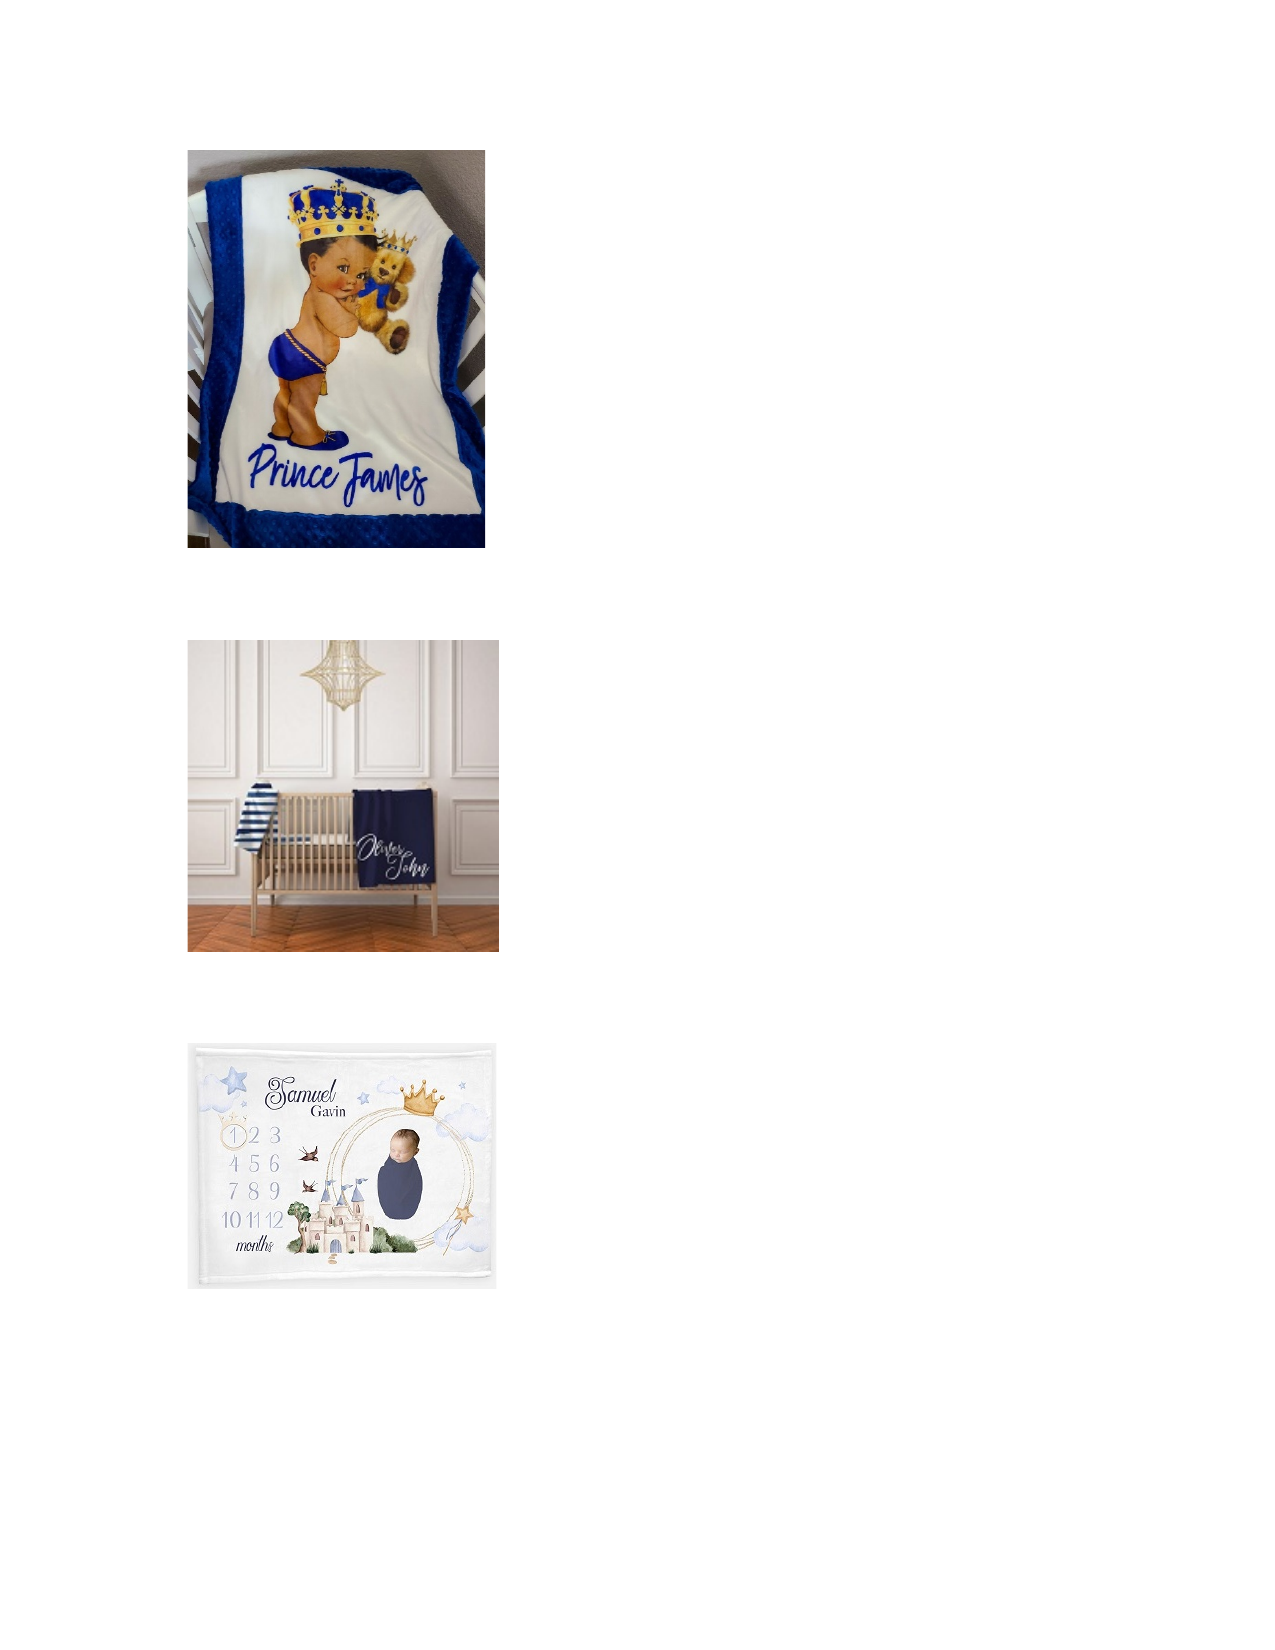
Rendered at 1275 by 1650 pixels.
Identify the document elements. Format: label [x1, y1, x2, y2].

picture [187, 640, 499, 952]
picture [187, 150, 486, 548]
picture [187, 1043, 497, 1289]
